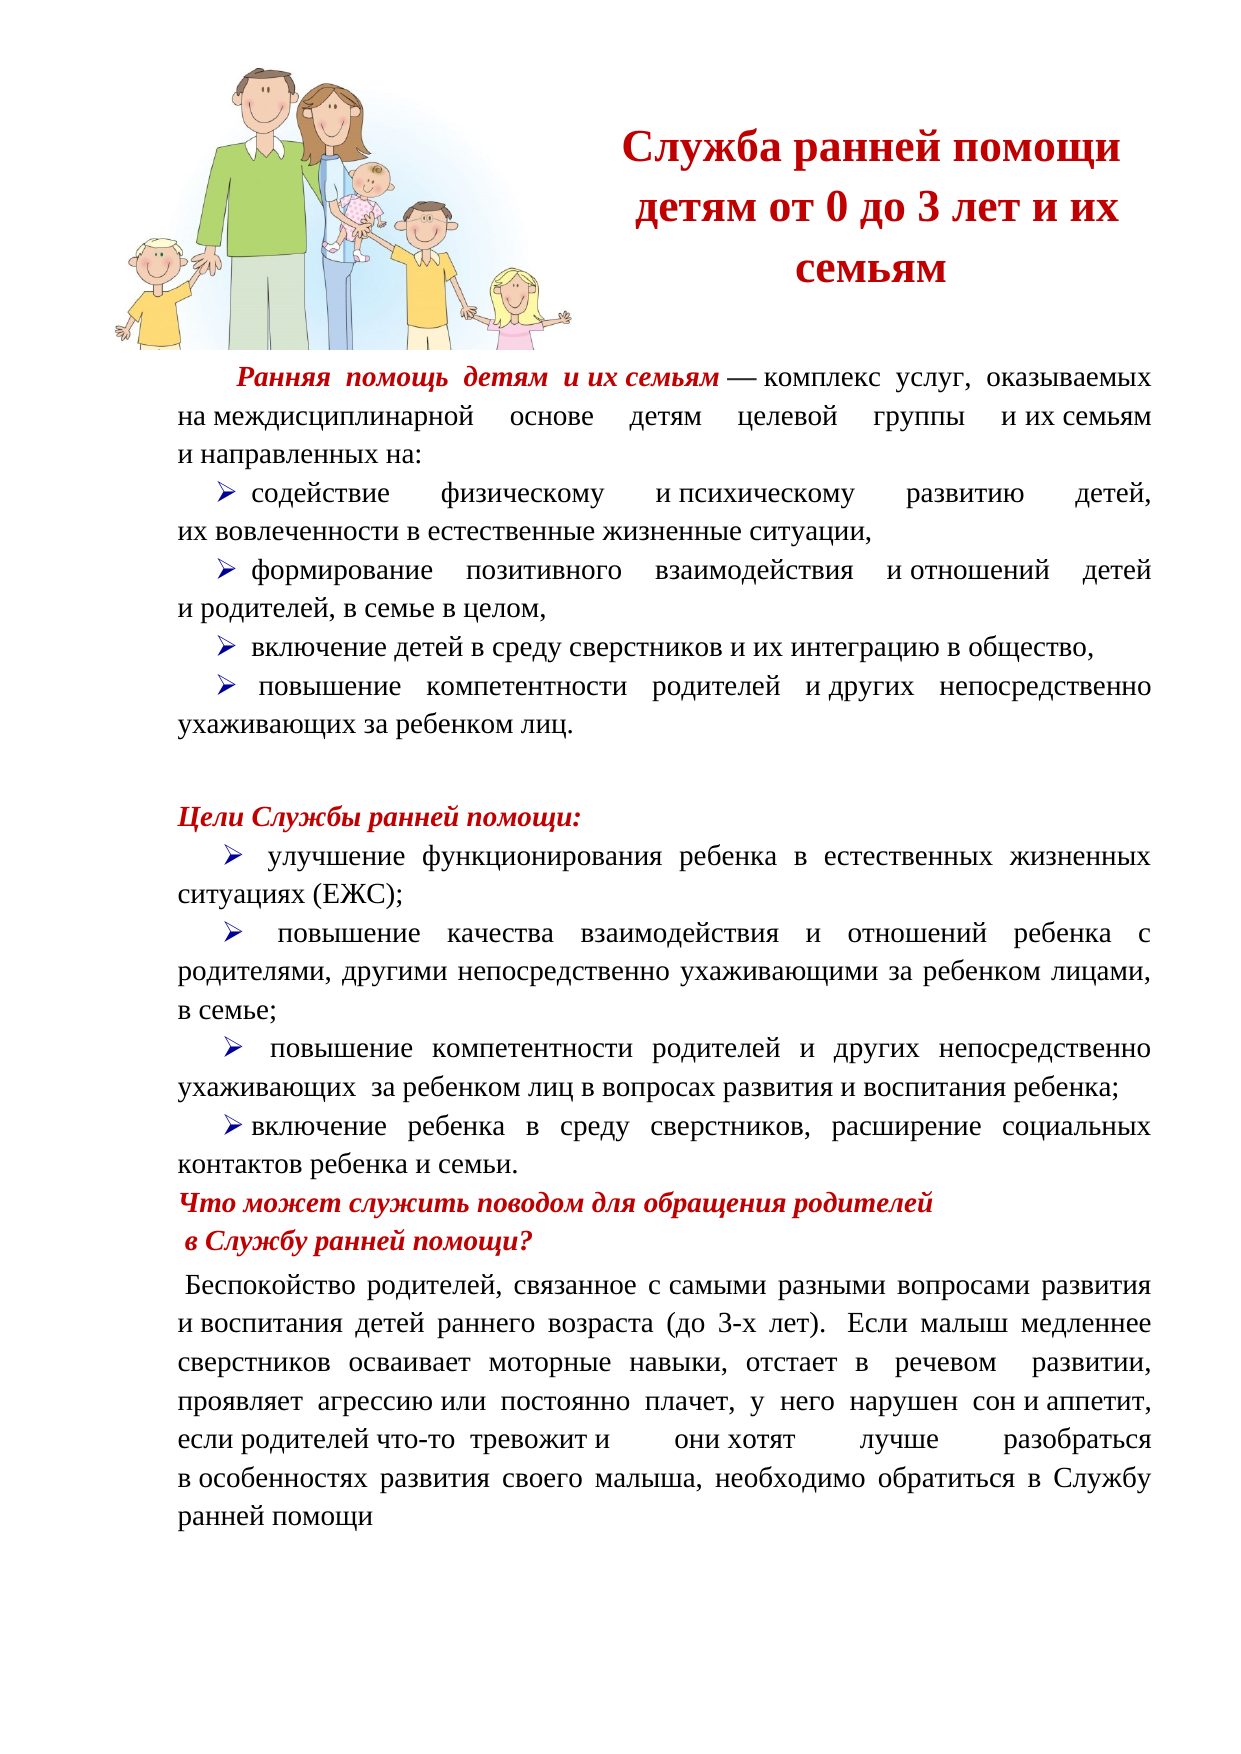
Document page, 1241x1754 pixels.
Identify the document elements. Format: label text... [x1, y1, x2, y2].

list включение детей в среду сверстников и их интеграцию в общество, [177, 629, 1152, 663]
text Цели Службы ранней помощи: [177, 799, 1152, 833]
text детям от 0 до 3 лет и их семьям [572, 179, 1152, 292]
list включение ребенка в среду сверстников, расширение социальных контактов ребенка и семьи. [177, 1108, 1152, 1180]
list улучшение функционирования ребенка в естественных жизненных ситуациях (ЕЖС); [177, 838, 1152, 910]
list содействие физическому и психическому развитию детей, их вовлеченности в естественные жизненные ситуации, [177, 475, 1152, 547]
picture [113, 68, 572, 350]
list повышение компетентности родителей и других непосредственно ухаживающих за ребенком лиц. [177, 668, 1152, 740]
text Ранняя помощь детям и их семьям — комплекс услуг, оказываемых на междисциплинарной основе детям целевой группы и их семьям и направленных на: [177, 359, 1152, 470]
text Что может служить поводом для обращения родителей [177, 1185, 1152, 1218]
text в Службу ранней помощи? [177, 1223, 1152, 1257]
list повышение качества взаимодействия и отношений ребенка с родителями, другими непосредственно ухаживающими за ребенком лицами, в семье; [177, 987, 1152, 1026]
text Служба ранней помощи [572, 118, 1152, 171]
list повышение качества взаимодействия и отношений ребенка с родителями, другими непосредственно ухаживающими за ребенком лицами, в семье; [177, 915, 1152, 954]
text Беспокойство родителей, связанное с самыми разными вопросами развития и воспитания детей раннего возраста (до 3-х лет). Если малыш медленнее сверстников осваивает моторные навыки, отстает в речевом развитии, проявляет агрессию или постоянно плачет, у него нарушен сон и аппетит, если родителей что-то тревожит и они хотят лучше разобраться в особенностях развития своего малыша, необходимо обратиться в Службу ранней помощи [177, 1257, 1152, 1532]
list формирование позитивного взаимодействия и отношений детей и родителей, в семье в целом, [177, 552, 1152, 624]
list повышение компетентности родителей и других непосредственно ухаживающих за ребенком лиц в вопросах развития и воспитания ребенка; [177, 1031, 1152, 1103]
